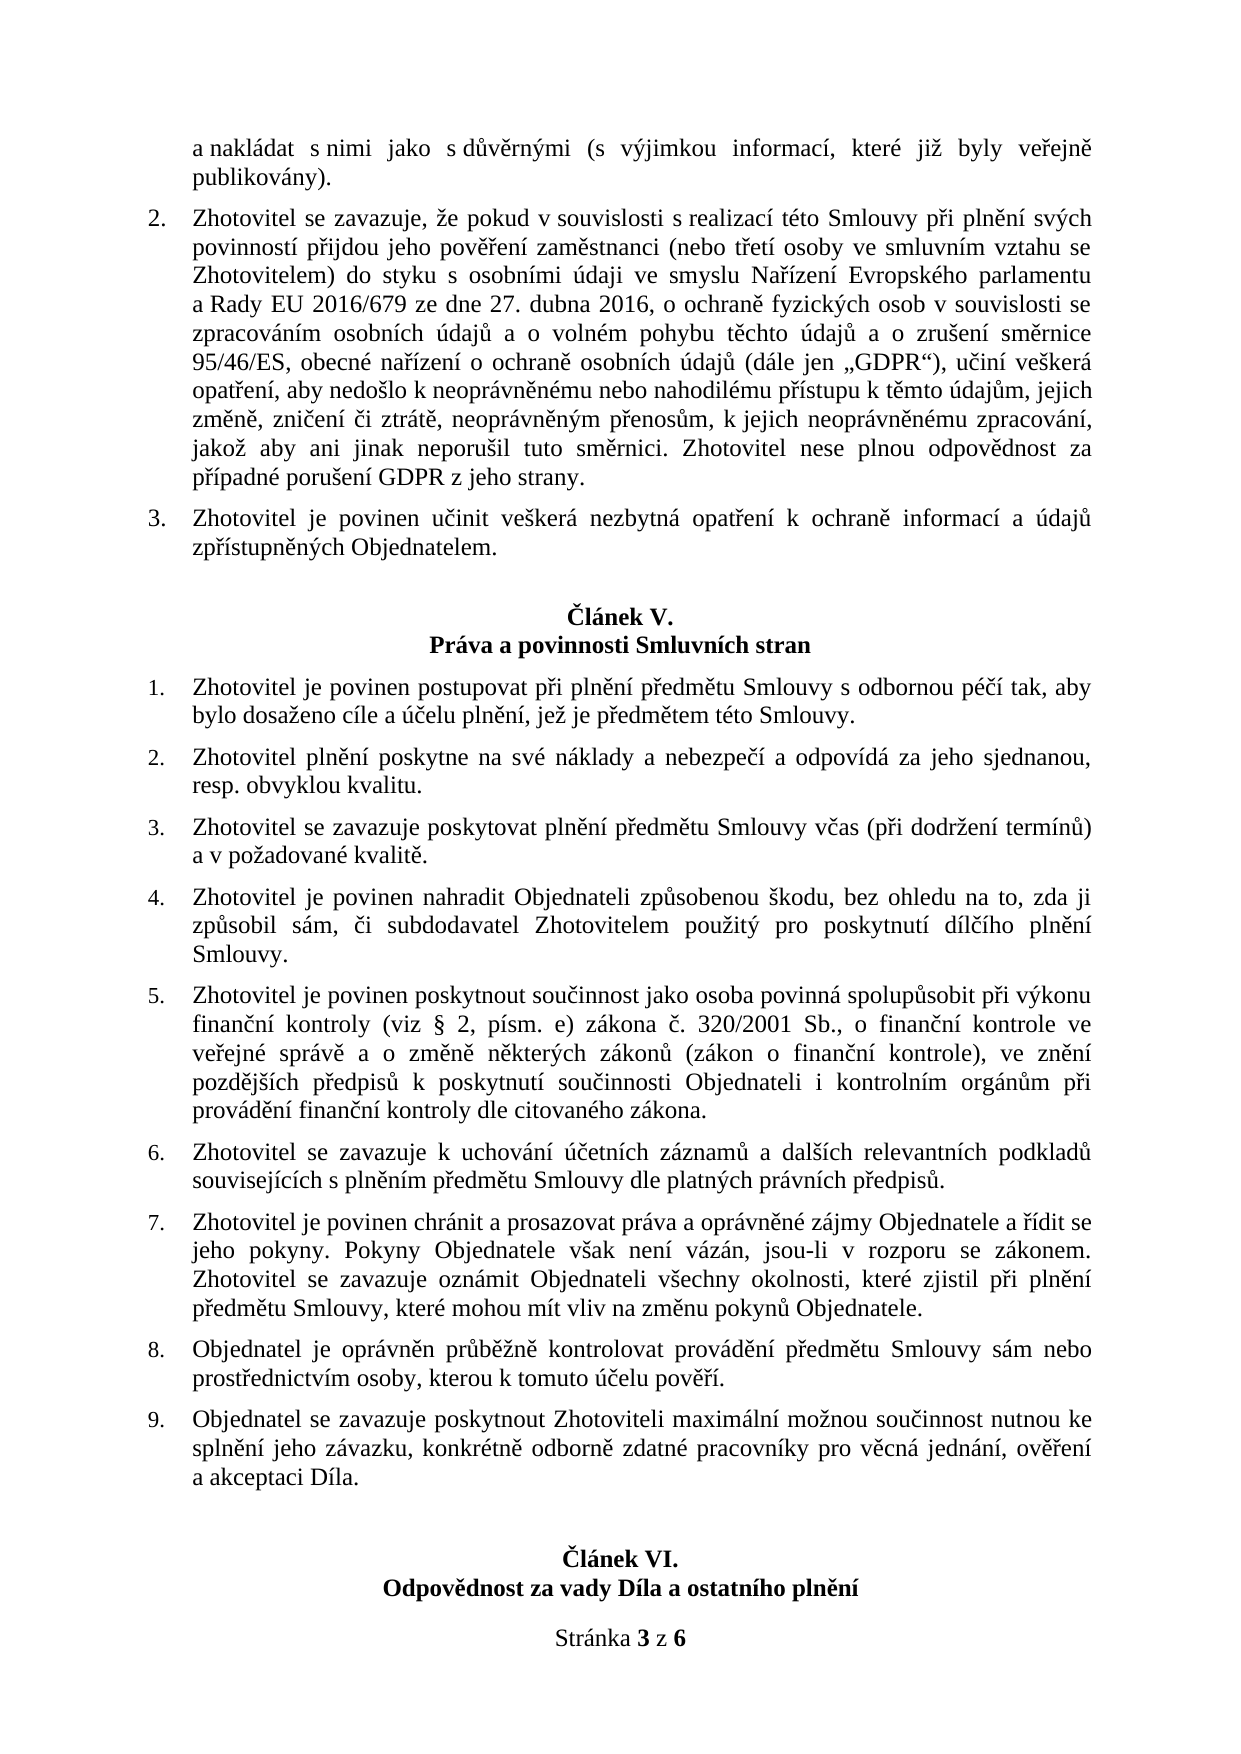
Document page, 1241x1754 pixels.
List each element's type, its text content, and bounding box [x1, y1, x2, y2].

list Zhotovitel se zavazuje k uchování účetních záznamů a dalších relevantních podkladů souvisejících s plněním předmětu Smlouvy dle platných právních předpisů. [148, 1137, 1092, 1194]
text Článek VI. [148, 1544, 1092, 1573]
list Zhotovitel je povinen poskytnout součinnost jako osoba povinná spolupůsobit při výkonu finanční kontroly (viz § 2, písm. e) zákona č. 320/2001 Sb., o finanční kontrole ve veřejné správě a o změně některých zákonů (zákon o finanční kontrole), ve znění pozdějších předpisů k poskytnutí součinnosti Objednateli i kontrolním orgánům při provádění finanční kontroly dle citovaného zákona. [148, 980, 1092, 1124]
text Práva a povinnosti Smluvních stran [148, 630, 1092, 659]
list Zhotovitel je povinen nahradit Objednateli způsobenou škodu, bez ohledu na to, zda ji způsobil sám, či subdodavatel Zhotovitelem použitý pro poskytnutí dílčího plnění Smlouvy. [148, 882, 1092, 968]
list Zhotovitel je povinen chránit a prosazovat práva a oprávněné zájmy Objednatele a řídit se jeho pokyny. Pokyny Objednatele však není vázán, jsou-li v rozporu se zákonem. Zhotovitel se zavazuje oznámit Objednateli všechny okolnosti, které zjistil při plnění předmětu Smlouvy, které mohou mít vliv na změnu pokynů Objednatele. [148, 1207, 1092, 1322]
list Objednatel je oprávněn průběžně kontrolovat provádění předmětu Smlouvy sám nebo prostřednictvím osoby, kterou k tomuto účelu pověří. [148, 1334, 1092, 1392]
text Odpovědnost za vady Díla a ostatního plnění [148, 1573, 1093, 1602]
list Zhotovitel je povinen postupovat při plnění předmětu Smlouvy s odbornou péčí tak, aby bylo dosaženo cíle a účelu plnění, jež je předmětem této Smlouvy. [148, 672, 1092, 729]
list Objednatel se zavazuje poskytnout Zhotoviteli maximální možnou součinnost nutnou ke splnění jeho závazku, konkrétně odborně zdatné pracovníky pro věcná jednání, ověření a akceptaci Díla. [148, 1404, 1092, 1490]
text Článek V. [148, 602, 1092, 630]
list Zhotovitel se zavazuje poskytovat plnění předmětu Smlouvy včas (při dodržení termínů) a v požadované kvalitě. [148, 812, 1092, 869]
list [148, 133, 1092, 190]
list Zhotovitel plnění poskytne na své náklady a nebezpečí a odpovídá za jeho sjednanou, resp. obvyklou kvalitu. [148, 742, 1092, 799]
list Zhotovitel se zavazuje, že pokud v souvislosti s realizací této Smlouvy při plnění svých povinností přijdou jeho pověření zaměstnanci (nebo třetí osoby ve smluvním vztahu se Zhotovitelem) do styku s osobními údaji ve smyslu Nařízení Evropského parlamentu a Rady EU 2016/679 ze dne 27. dubna 2016, o ochraně fyzických osob v souvislosti se zpracováním osobních údajů a o volném pohybu těchto údajů a o zrušení směrnice 95/46/ES, obecné nařízení o ochraně osobních údajů (dále jen „GDPR“), učiní veškerá opatření, aby nedošlo k neoprávněnému nebo nahodilému přístupu k těmto údajům, jejich změně, zničení či ztrátě, neoprávněným přenosům, k jejich neoprávněnému zpracování, jakož aby ani jinak neporušil tuto směrnici. Zhotovitel nese plnou odpovědnost za případné porušení GDPR z jeho strany. [148, 203, 1092, 490]
list Zhotovitel je povinen učinit veškerá nezbytná opatření k ochraně informací a údajů zpřístupněných Objednatelem. [148, 503, 1092, 560]
